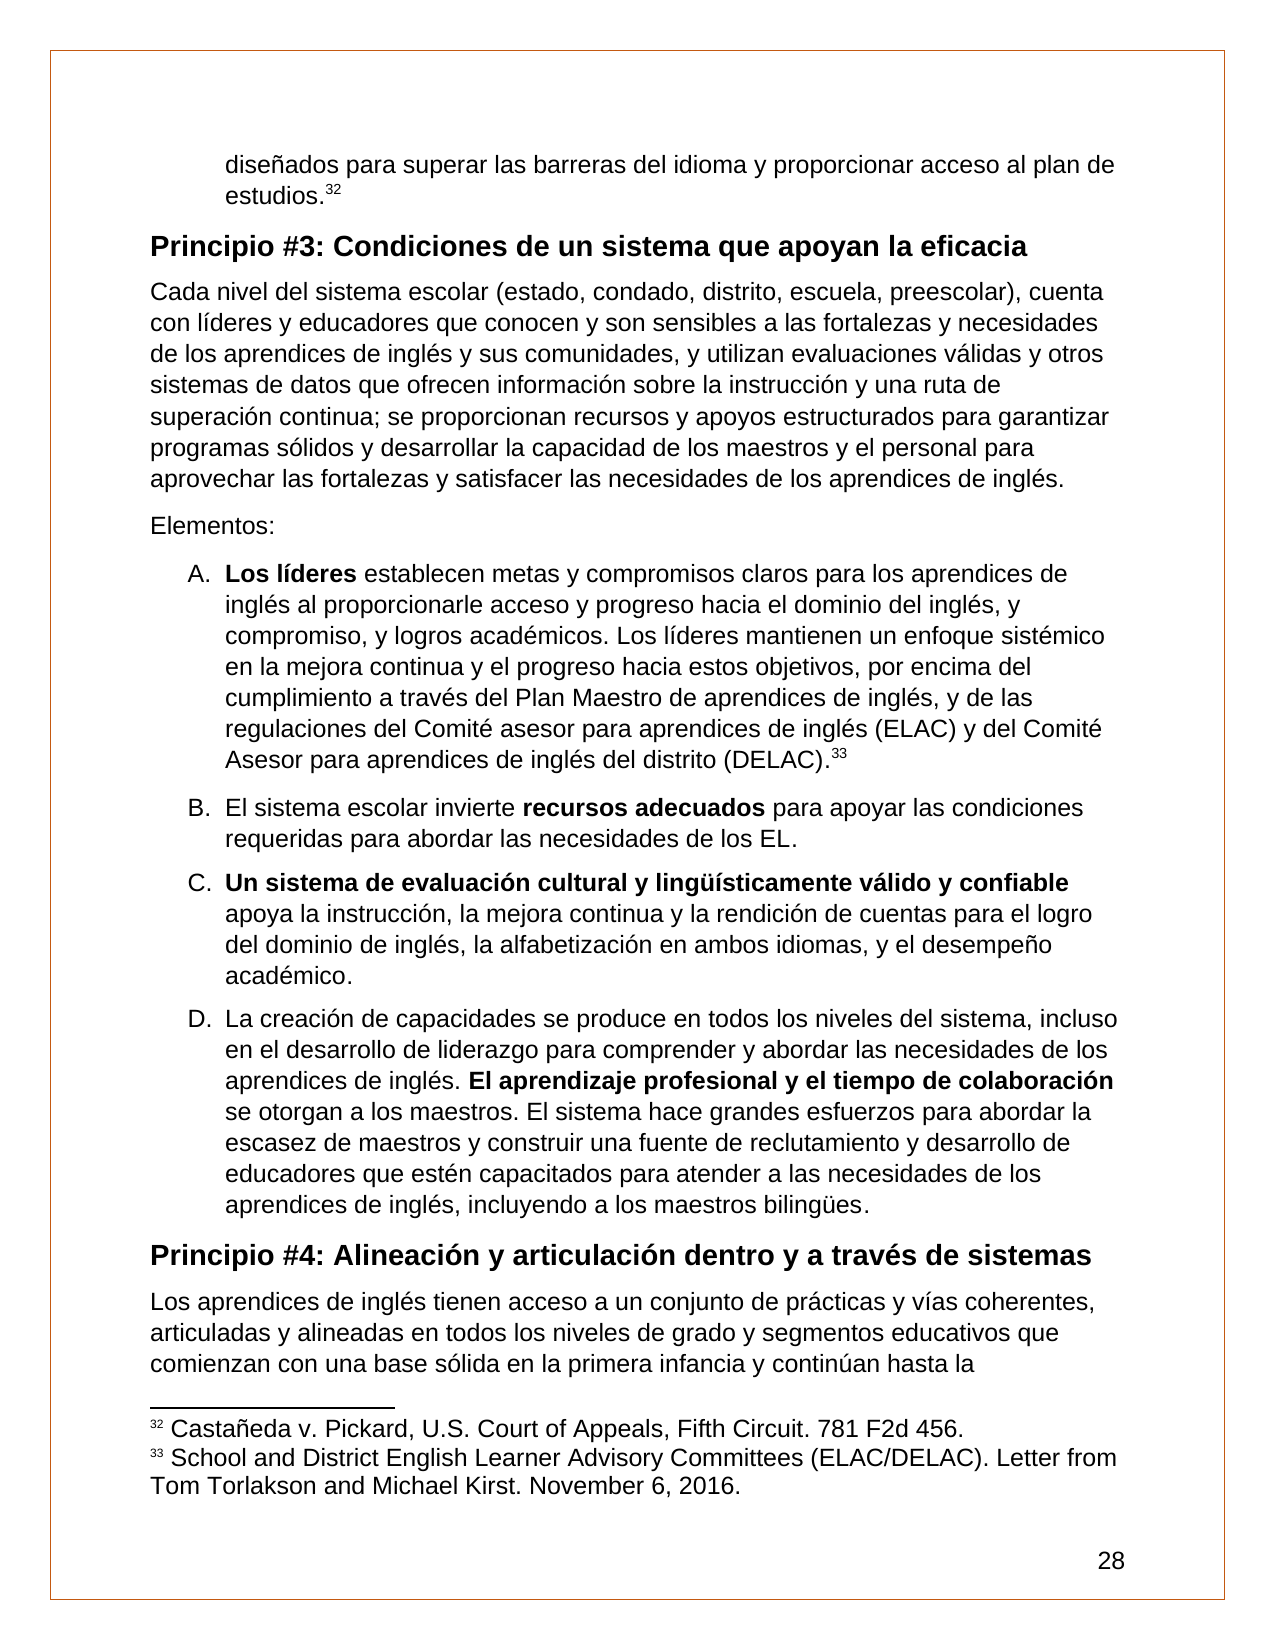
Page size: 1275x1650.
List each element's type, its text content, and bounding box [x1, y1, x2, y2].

subtitle Principio #3: Condiciones de un sistema que apoyan la eficacia [150, 229, 1125, 262]
list Los líderes establecen metas y compromisos claros para los aprendices de inglés al proporcionarle acceso y progreso hacia el dominio del inglés, y compromiso, y logros académicos. Los líderes mantienen un enfoque sistémico en la mejora continua y el progreso hacia estos objetivos, por encima del cumplimiento a través del Plan Maestro de aprendices de inglés, y de las regulaciones del Comité asesor para aprendices de inglés (ELAC) y del Comité Asesor para aprendices de inglés del distrito (DELAC). [187, 559, 1125, 774]
text Elementos: [150, 511, 1125, 540]
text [150, 1287, 1125, 1378]
list Un sistema de evaluación cultural y lingüísticamente válido y confiable apoya la instrucción, la mejora continua y la rendición de cuentas para el logro del dominio de inglés, la alfabetización en ambos idiomas, y el desempeño académico. [187, 868, 1125, 989]
subtitle Principio #4: Alineación y articulación dentro y a través de sistemas [150, 1238, 1125, 1272]
list La creación de capacidades se produce en todos los niveles del sistema, incluso en el desarrollo de liderazgo para comprender y abordar las necesidades de los aprendices de inglés. El aprendizaje profesional y el tiempo de colaboración se otorgan a los maestros. El sistema hace grandes esfuerzos para abordar la escasez de maestros y construir una fuente de reclutamiento y desarrollo de educadores que estén capacitados para atender a las necesidades de los aprendices de inglés, incluyendo a los maestros bilingües. [187, 1004, 1125, 1219]
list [187, 150, 1125, 210]
text Cada nivel del sistema escolar (estado, condado, distrito, escuela, preescolar), cuenta con líderes y educadores que conocen y son sensibles a las fortalezas y necesidades de los aprendices de inglés y sus comunidades, y utilizan evaluaciones válidas y otros sistemas de datos que ofrecen información sobre la instrucción y una ruta de superación continua; se proporcionan recursos y apoyos estructurados para garantizar programas sólidos y desarrollar la capacidad de los maestros y el personal para aprovechar las fortalezas y satisfacer las necesidades de los aprendices de inglés. [150, 277, 1125, 492]
list El sistema escolar invierte recursos adecuados para apoyar las condiciones requeridas para abordar las necesidades de los EL. [187, 793, 1125, 853]
